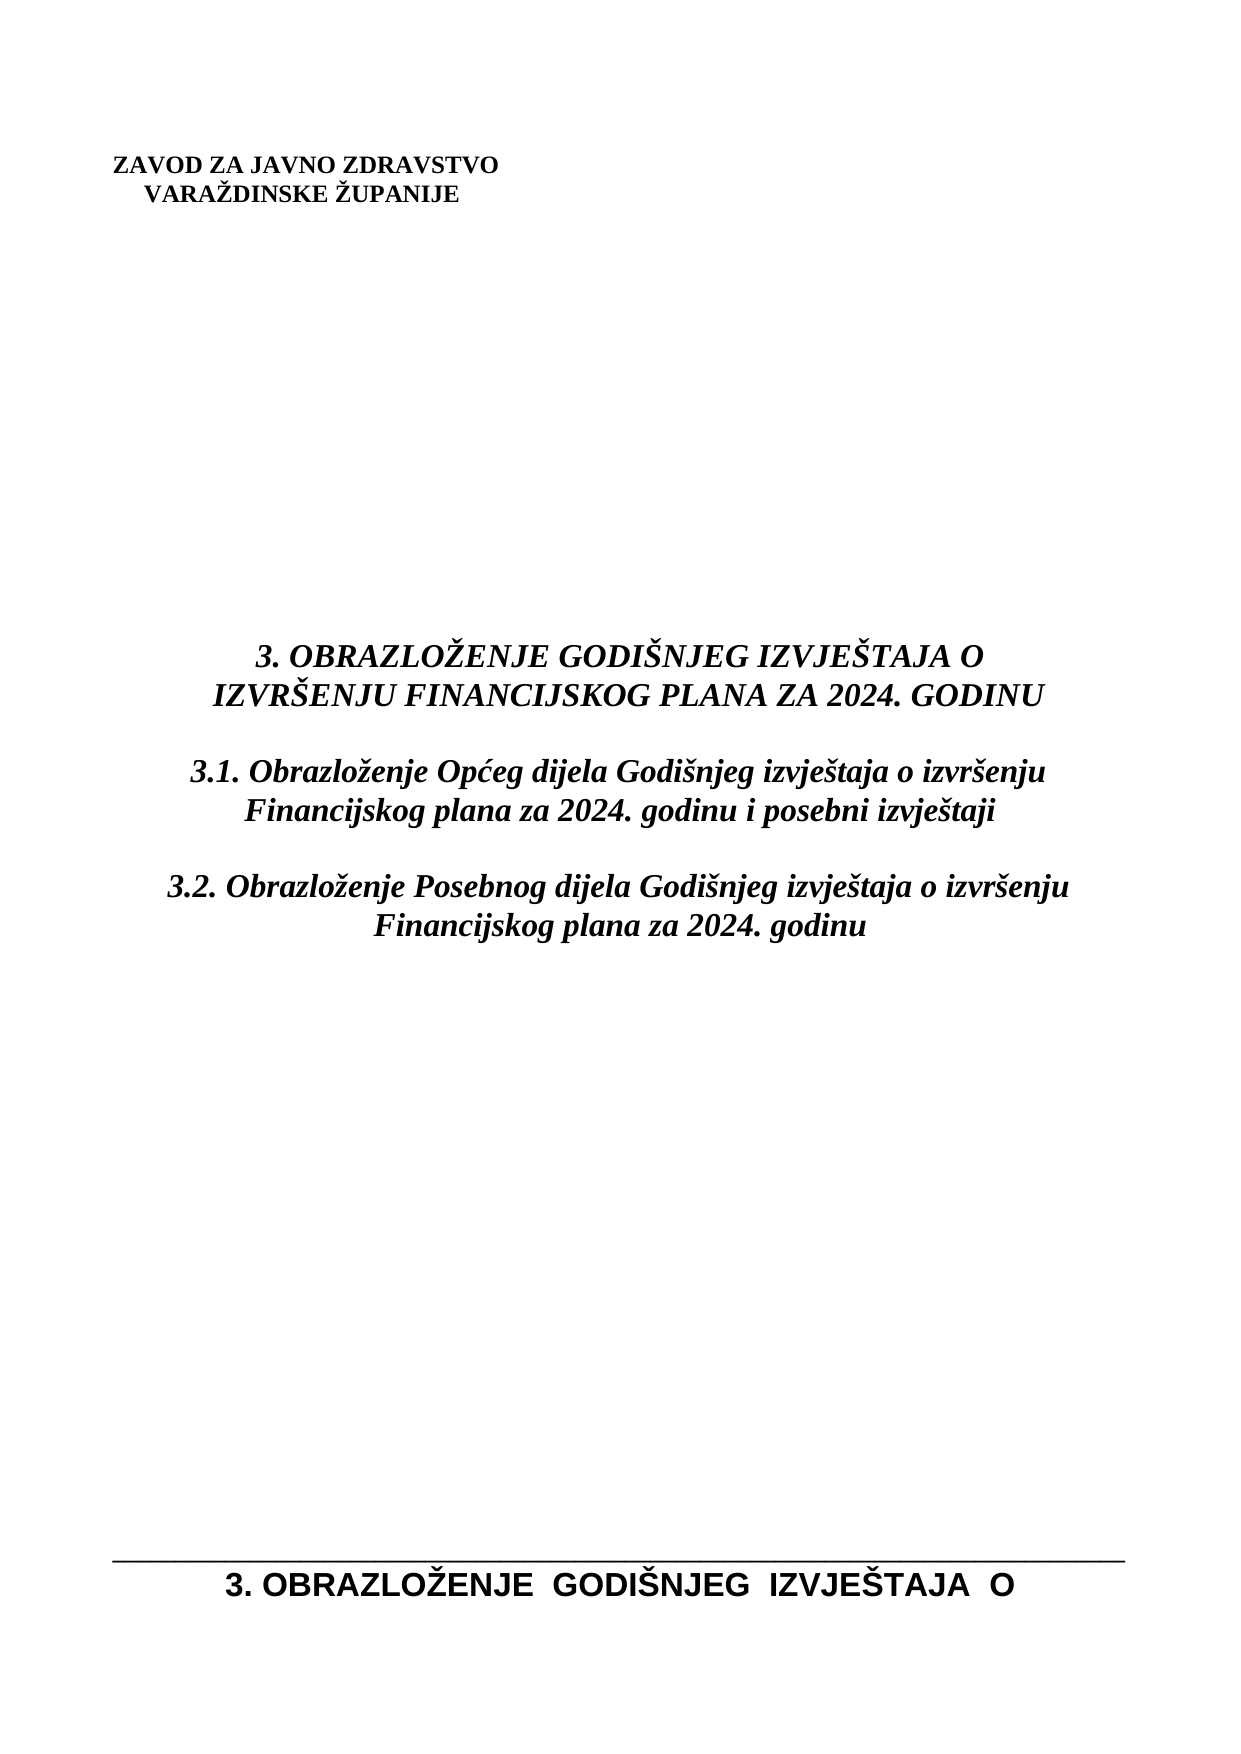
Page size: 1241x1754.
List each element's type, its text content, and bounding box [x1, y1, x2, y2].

text 3.1. Obrazloženje Općeg dijela Godišnjeg izvještaja o izvršenju Financijskog plana za 2024. godinu i posebni izvještaji [112, 752, 1128, 828]
text 3. OBRAZLOŽENJE GODIŠNJEG IZVJEŠTAJA O [112, 1565, 1128, 1603]
text _________________________________________________________________________________ [112, 1536, 1128, 1565]
text 3. OBRAZLOŽENJE GODIŠNJEG IZVJEŠTAJA O [112, 637, 1128, 675]
text 3.2. Obrazloženje Posebnog dijela Godišnjeg izvještaja o izvršenju Financijskog plana za 2024. godinu [112, 867, 1128, 943]
text IZVRŠENJU FINANCIJSKOG PLANA ZA 2024. GODINU [112, 675, 1128, 713]
text VARAŽDINSKE ŽUPANIJE [112, 179, 1128, 207]
text ZAVOD ZA JAVNO ZDRAVSTVO [112, 150, 1128, 179]
